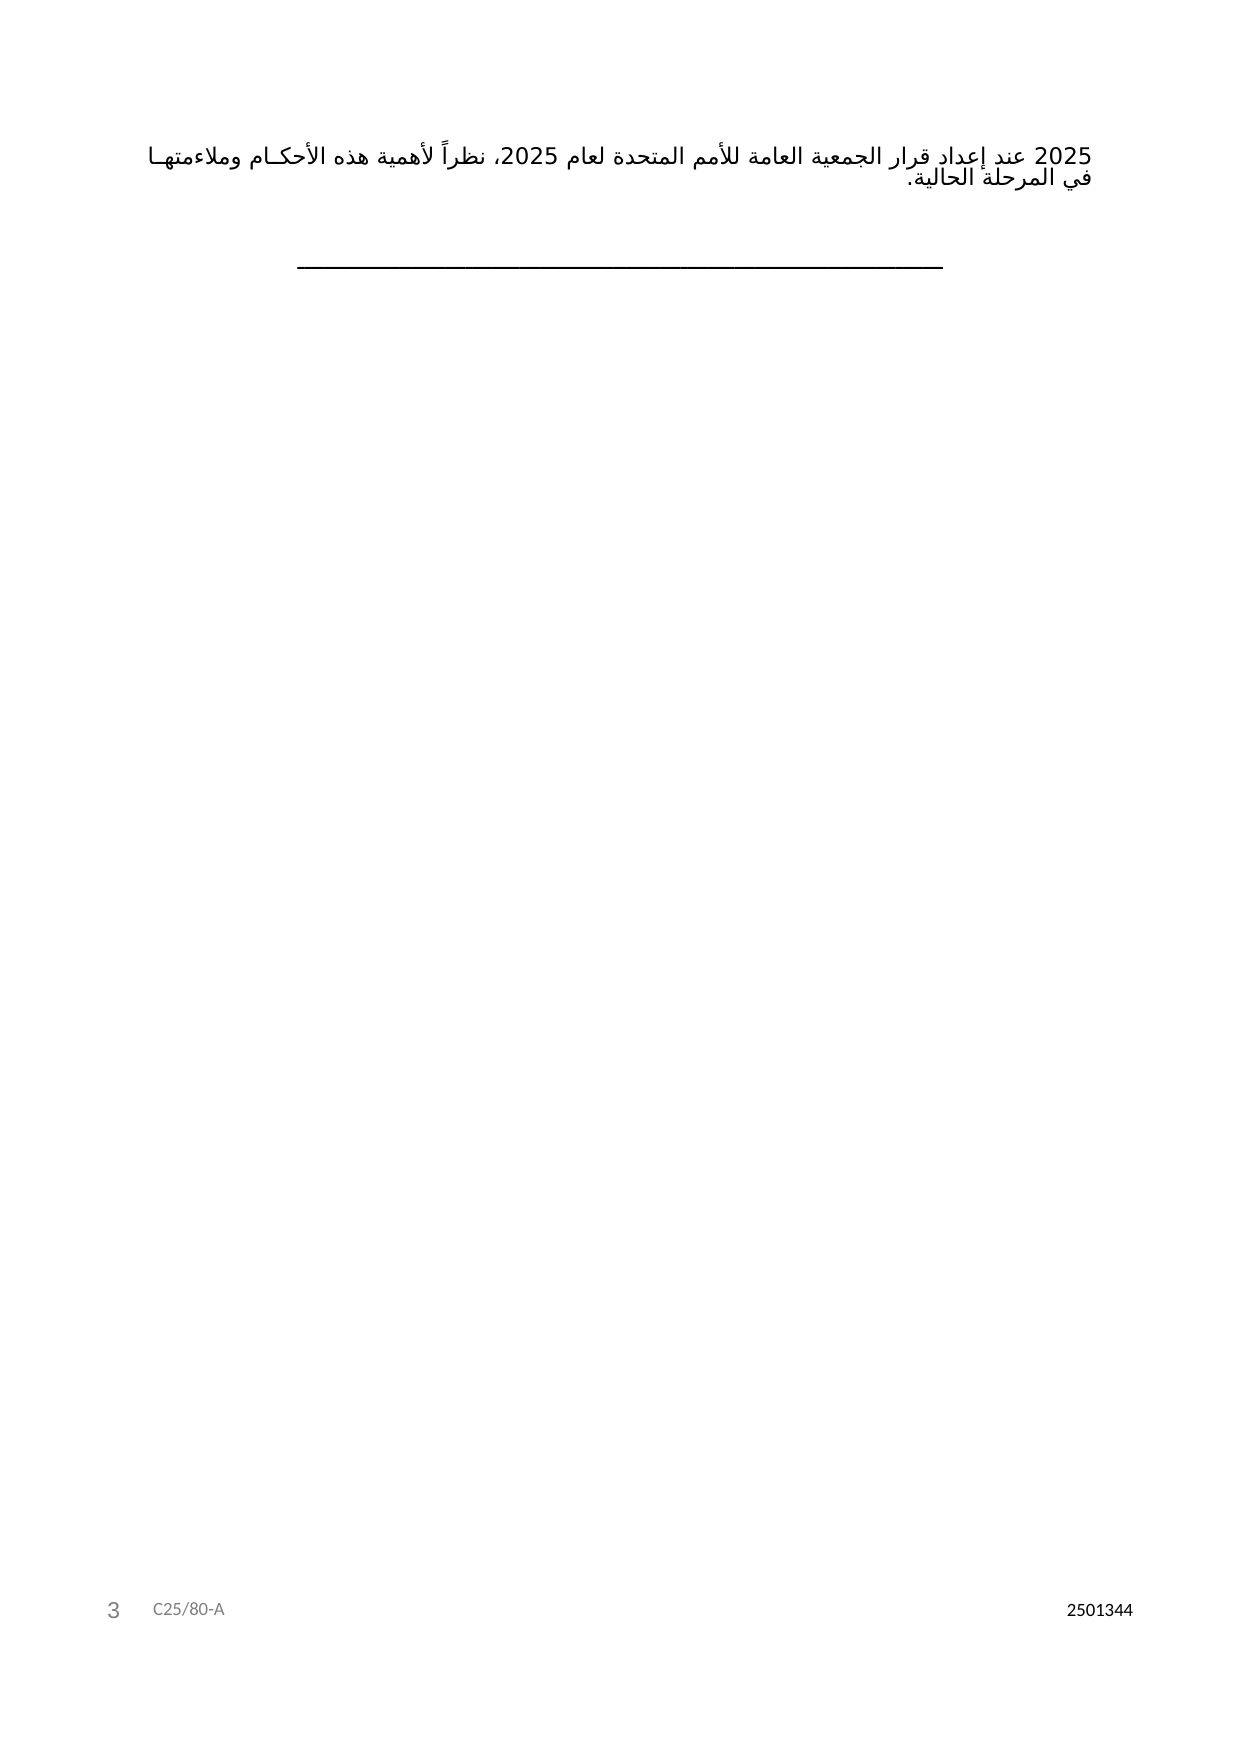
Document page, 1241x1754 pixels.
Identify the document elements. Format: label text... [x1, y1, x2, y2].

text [148, 148, 1092, 190]
text ــــــــــــــــــــــــــــــــــــــــــــــــــــــــــــــــــــــــــــــــــــــــــــــــ [148, 253, 1092, 274]
